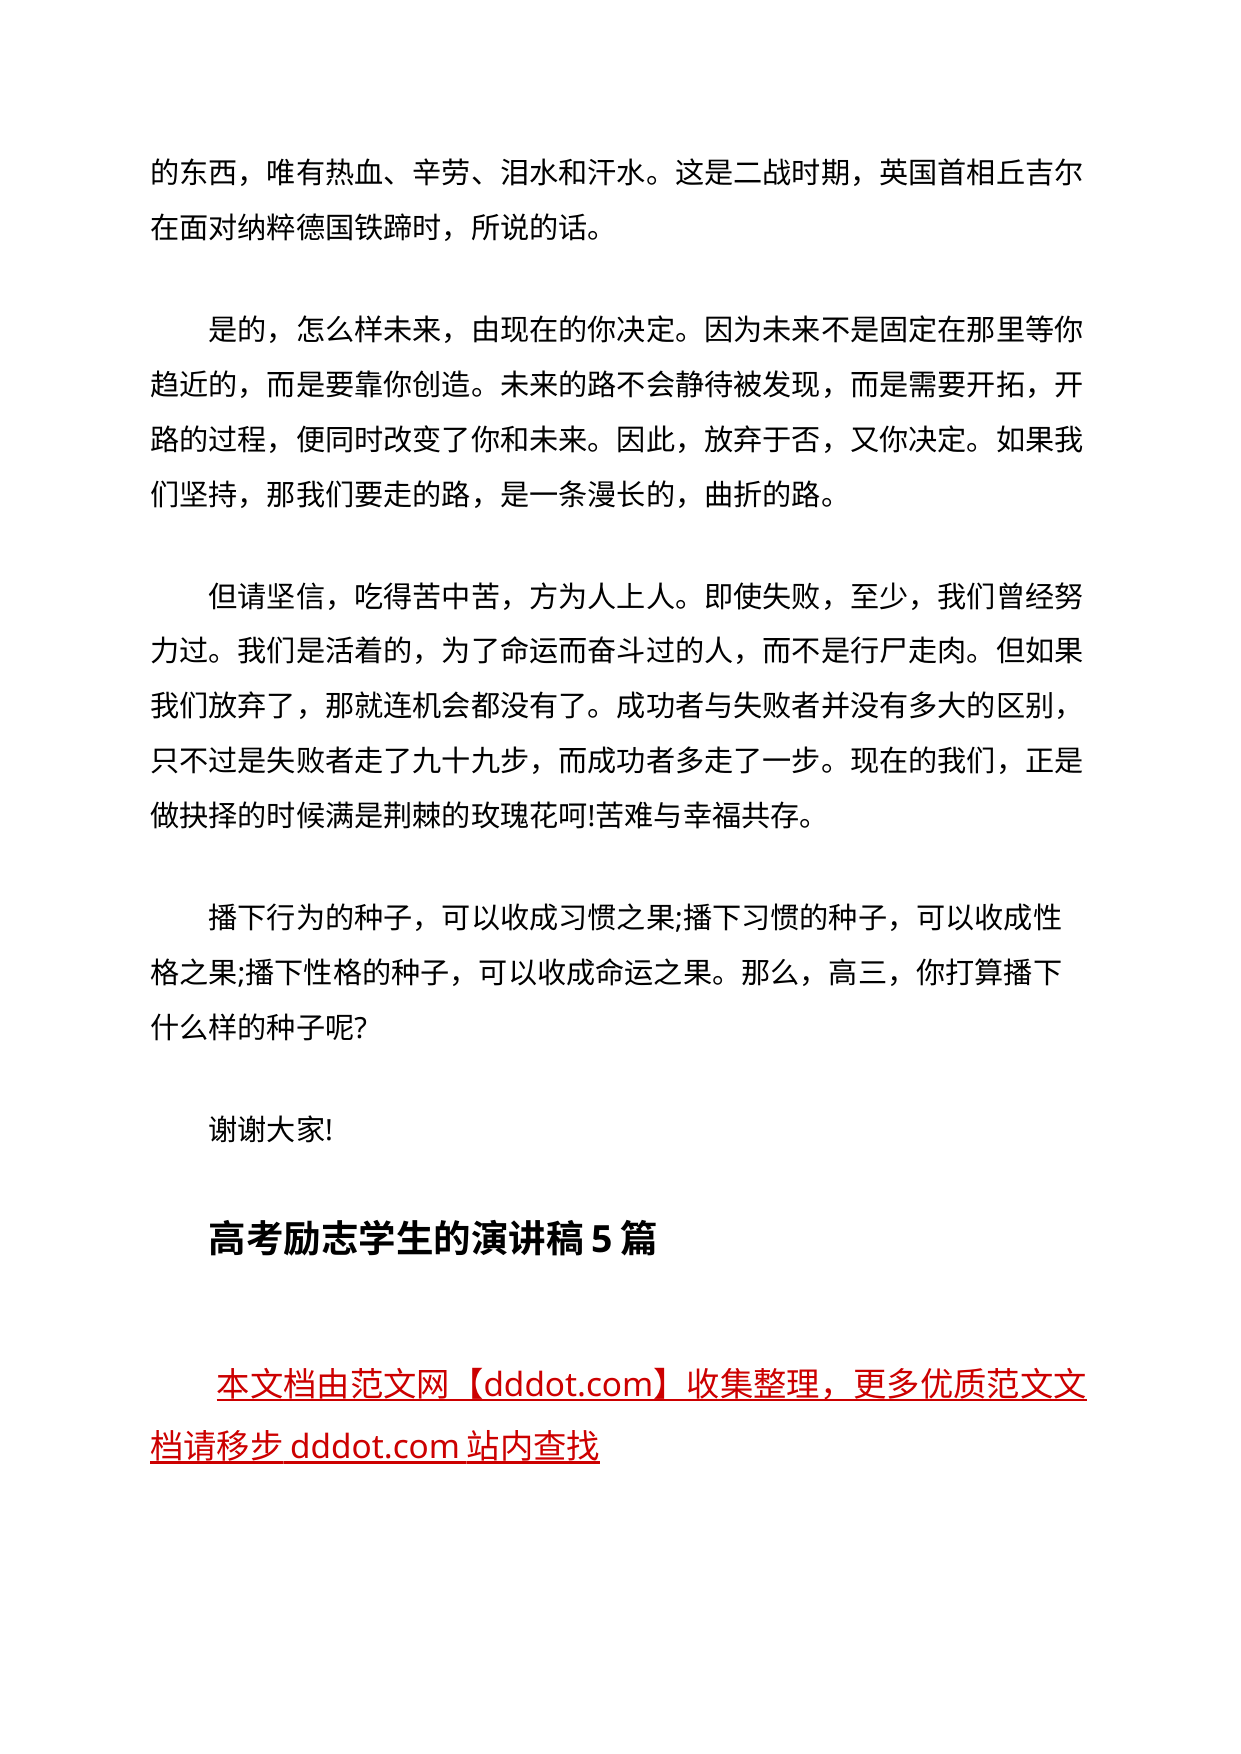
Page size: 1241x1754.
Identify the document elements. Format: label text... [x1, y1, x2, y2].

text 但请坚信，吃得苦中苦，方为人上人。即使失败，至少，我们曾经努力过。我们是活着的，为了命运而奋斗过的人，而不是行尸走肉。但如果我们放弃了，那就连机会都没有了。成功者与失败者并没有多大的区别，只不过是失败者走了九十九步，而成功者多走了一步。现在的我们，正是做抉择的时候满是荆棘的玫瑰花呵!苦难与幸福共存。 [150, 573, 1090, 835]
text 本文档由范文网【dddot.com】收集整理，更多优质范文文档请移步dddot.com站内查找 [150, 1357, 1090, 1469]
text 播下行为的种子，可以收成习惯之果;播下习惯的种子，可以收成性格之果;播下性格的种子，可以收成命运之果。那么，高三，你打算播下什么样的种子呢? [150, 895, 1090, 1047]
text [150, 150, 1090, 247]
text 高考励志学生的演讲稿5篇 [150, 1209, 1090, 1263]
text 是的，怎么样未来，由现在的你决定。因为未来不是固定在那里等你趋近的，而是要靠你创造。未来的路不会静待被发现，而是需要开拓，开路的过程，便同时改变了你和未来。因此，放弃于否，又你决定。如果我们坚持，那我们要走的路，是一条漫长的，曲折的路。 [150, 307, 1090, 514]
text 谢谢大家! [150, 1107, 1090, 1149]
